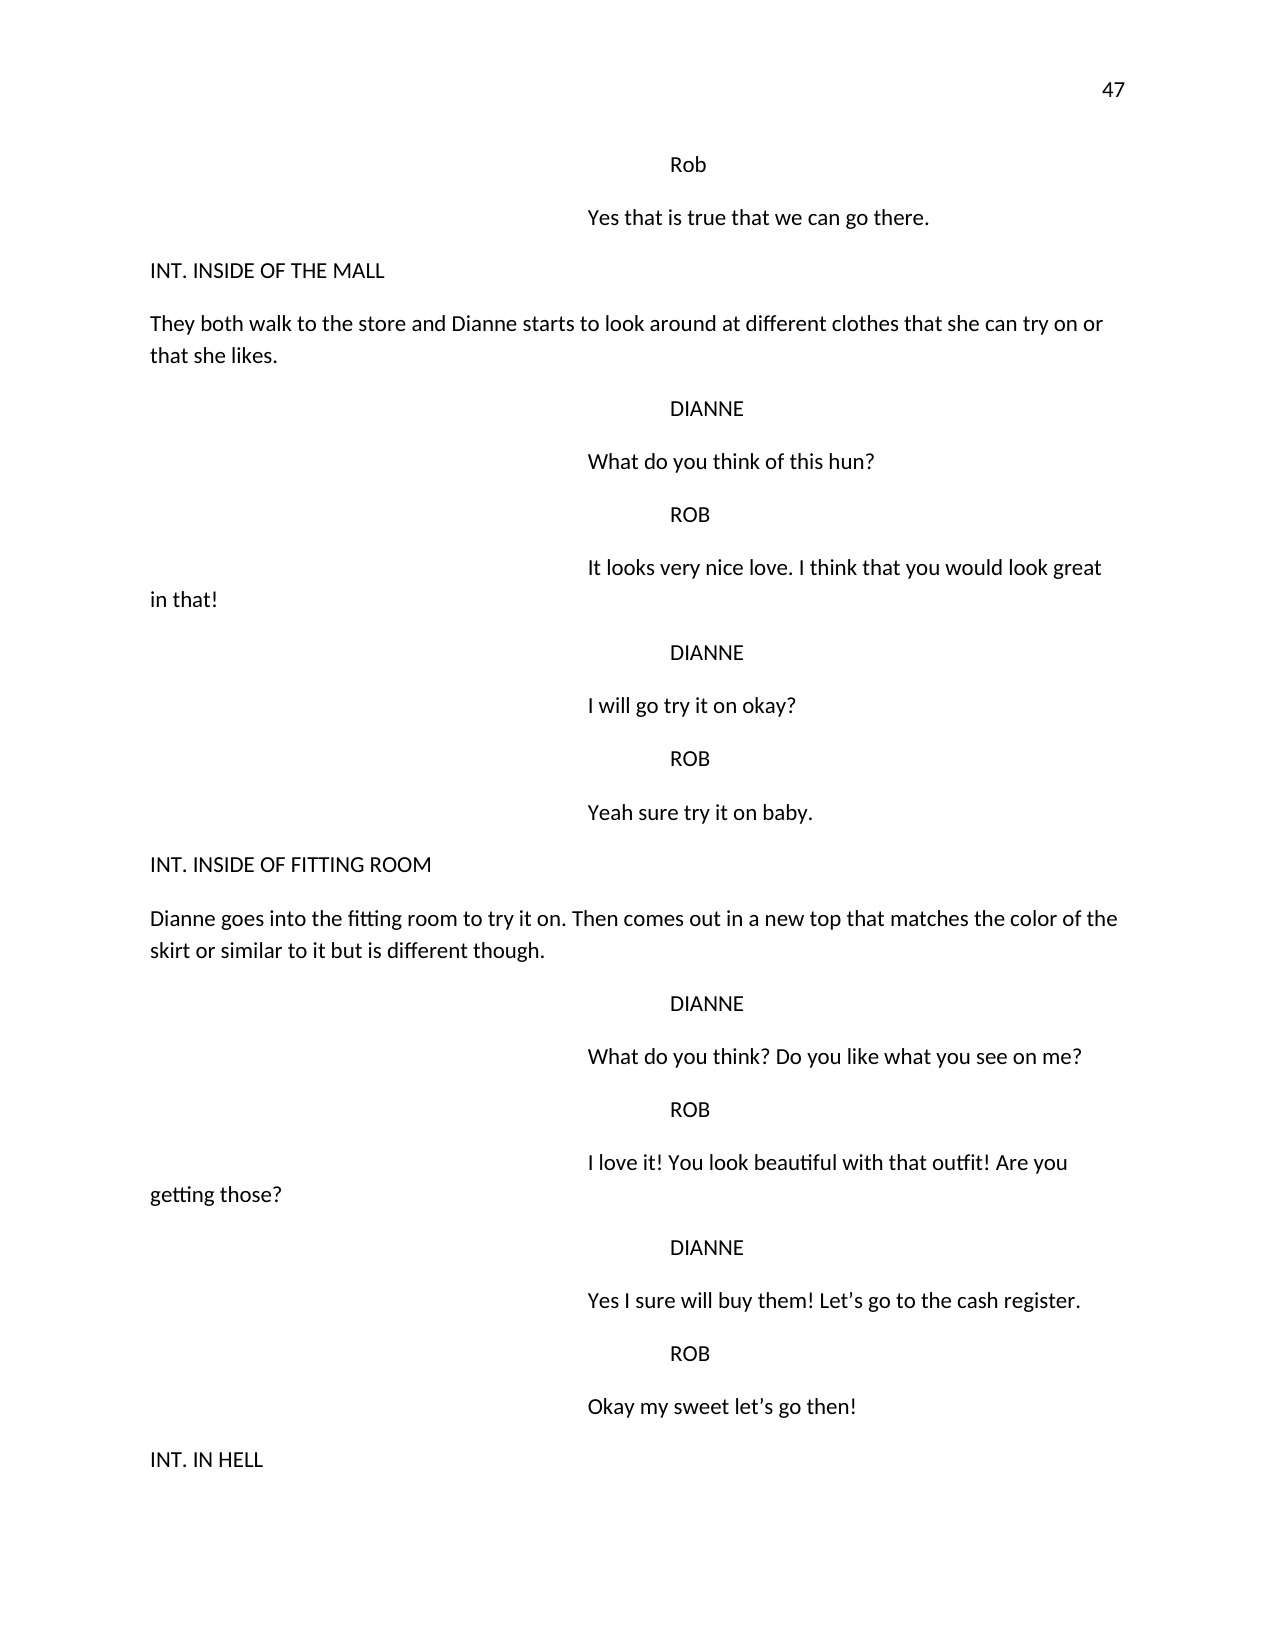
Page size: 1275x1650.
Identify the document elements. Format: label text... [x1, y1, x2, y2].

text Yeah sure try it on baby. [150, 798, 1125, 826]
text ROB [150, 744, 1125, 773]
text INT. INSIDE OF FITTING ROOM [150, 851, 1125, 879]
text Yes that is true that we can go there. [150, 203, 1125, 231]
text ROB [150, 500, 1125, 528]
text DIANNE [150, 1233, 1125, 1261]
text INT. IN HELL [150, 1445, 1125, 1473]
text I will go try it on okay? [150, 692, 1125, 719]
text Yes I sure will buy them! Let’s go to the cash register. [150, 1286, 1125, 1314]
text DIANNE [150, 989, 1125, 1017]
text What do you think? Do you like what you see on me? [150, 1042, 1125, 1070]
text They both walk to the store and Dianne starts to look around at different clothes that she can try on or that she likes. [150, 309, 1125, 369]
text INT. INSIDE OF THE MALL [150, 256, 1125, 284]
text ROB [150, 1095, 1125, 1123]
text Okay my sweet let’s go then! [150, 1392, 1125, 1420]
text What do you think of this hun? [150, 447, 1125, 475]
text DIANNE [150, 394, 1125, 422]
text DIANNE [150, 638, 1125, 667]
text ROB [150, 1339, 1125, 1367]
text Dianne goes into the fitting room to try it on. Then comes out in a new top that matches the color of the skirt or similar to it but is different though. [150, 904, 1125, 964]
text It looks very nice love. I think that you would look great in that! [150, 553, 1125, 613]
text I love it! You look beautiful with that outfit! Are you getting those? [150, 1148, 1125, 1208]
text Rob [150, 150, 1125, 178]
